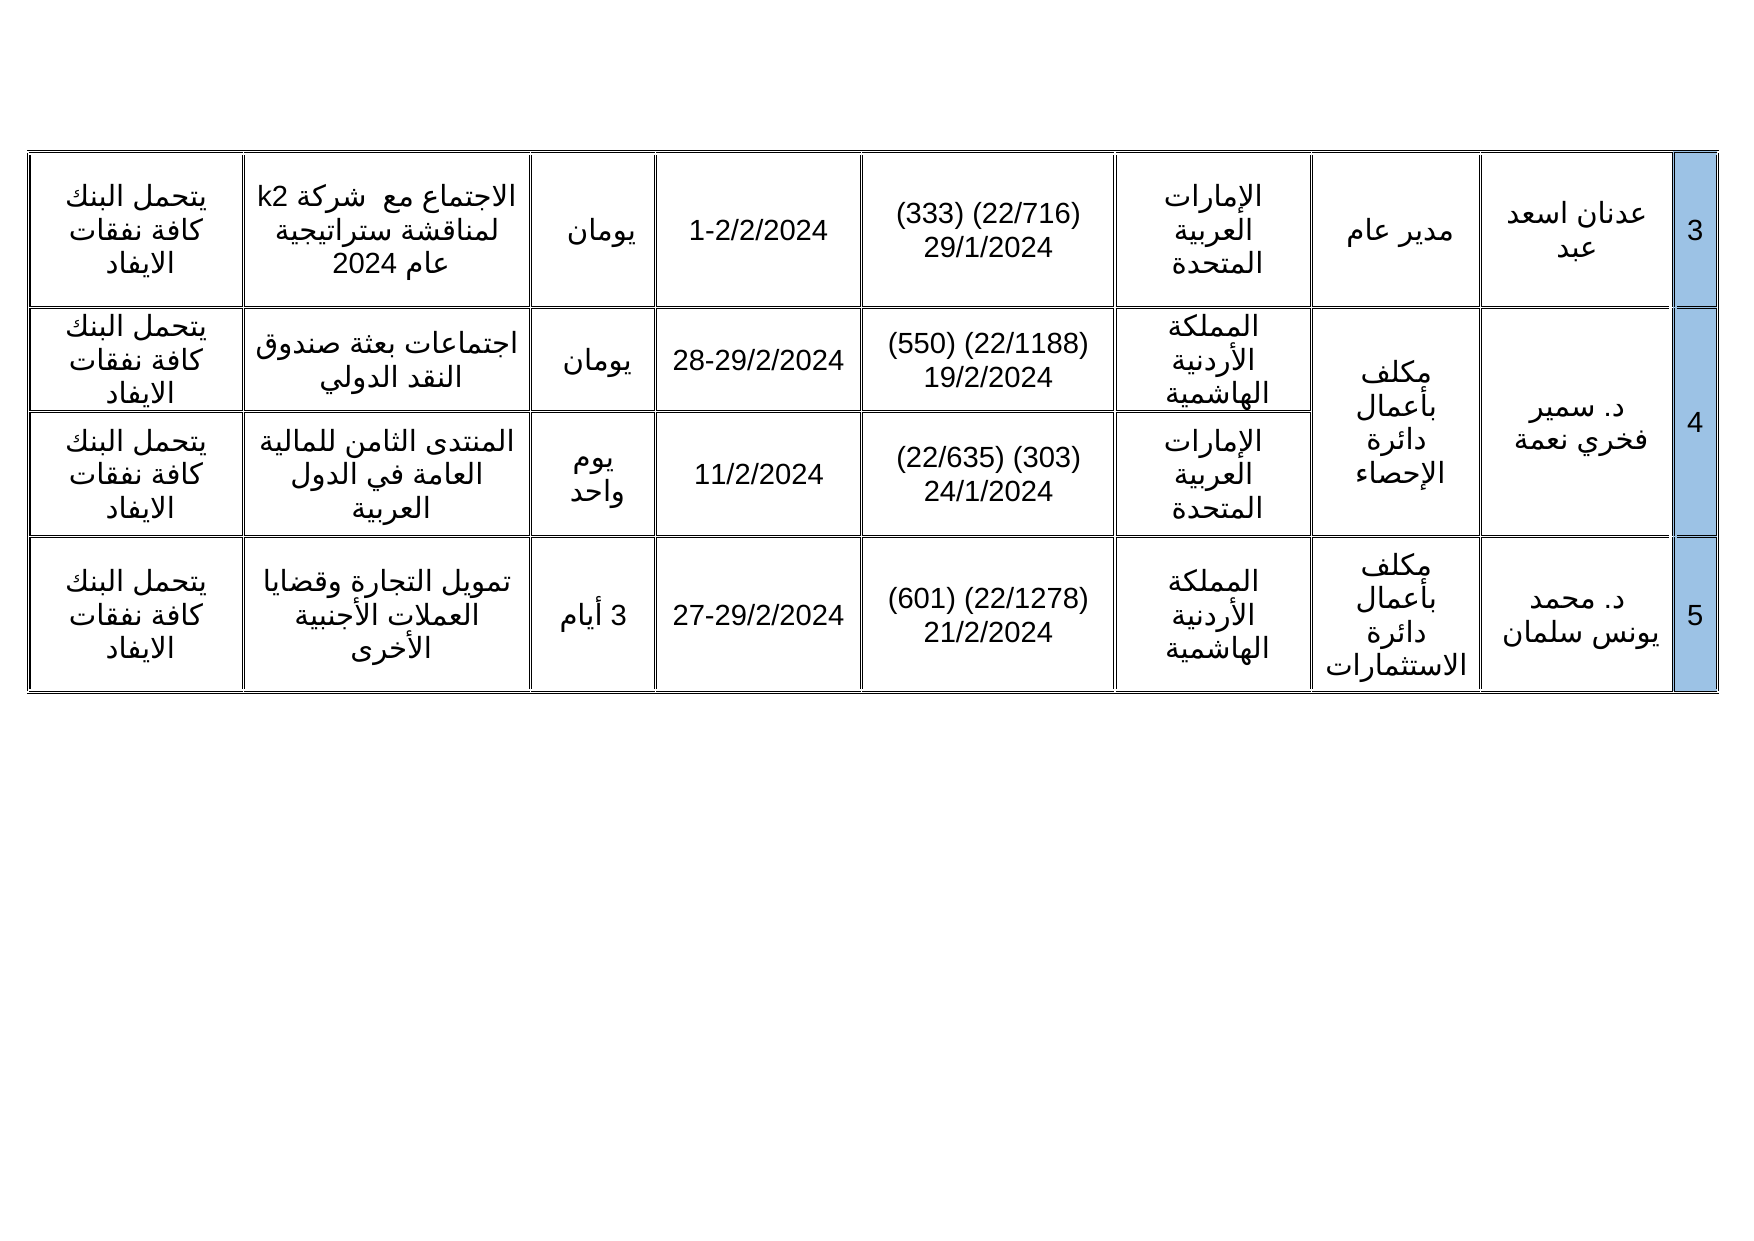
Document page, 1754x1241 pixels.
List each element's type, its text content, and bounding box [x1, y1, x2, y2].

table_cell (22/1188) (550) 19/2/2024 [863, 309, 1113, 410]
table_cell عدنان اسعد عبد [1481, 153, 1672, 306]
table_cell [29, 153, 243, 306]
table_cell يتحمل البنك كافة نفقات الايفاد [29, 538, 243, 691]
table_cell مكلف بأعمال دائرة الاستثمارات [1312, 535, 1481, 691]
table_cell المنتدى الثامن للمالية العامة في الدول العربية [245, 413, 529, 535]
table_cell الإمارات العربية المتحدة [1115, 151, 1312, 306]
table_cell يتحمل البنك كافة نفقات الايفاد [31, 309, 242, 410]
table_cell يومان [531, 151, 656, 306]
table_cell اجتماعات بعثة صندوق النقد الدولي [245, 309, 529, 410]
table_cell (22/635) (303) 24/1/2024 [863, 413, 1113, 535]
table_cell 27-29/2/2024 [656, 535, 862, 691]
table_cell 4 [1673, 306, 1717, 535]
table_cell (22/1278) (601) 21/2/2024 [862, 535, 1115, 691]
table_cell د. سمير فخري نعمة [1481, 306, 1673, 535]
table_cell الاجتماع مع شركة k2 لمناقشة ستراتيجية عام 2024 [243, 151, 531, 306]
table_cell يوم واحد [532, 413, 654, 535]
table_cell المملكة الأردنية الهاشمية [1115, 535, 1312, 691]
table_cell 28-29/2/2024 [657, 309, 860, 410]
table_cell 3 [1675, 153, 1717, 306]
table_cell الإمارات العربية المتحدة [1117, 413, 1310, 535]
table_cell المملكة الأردنية الهاشمية [1117, 309, 1310, 410]
table_cell 11/2/2024 [657, 413, 860, 535]
table_cell 3 أيام [531, 535, 656, 691]
table_cell مكلف بأعمال دائرة الإحصاء [1313, 309, 1479, 535]
table_cell 1-2/2/2024 [656, 151, 862, 306]
table_cell د. محمد يونس سلمان [1481, 535, 1673, 691]
table_cell (22/716) (333) 29/1/2024 [862, 151, 1115, 306]
table_cell مدير عام [1312, 151, 1481, 306]
table_cell 5 [1673, 535, 1717, 691]
table_cell يتحمل البنك كافة نفقات الايفاد [31, 413, 242, 535]
table_cell تمويل التجارة وقضايا العملات الأجنبية الأخرى [243, 535, 531, 691]
table_cell يومان [532, 309, 654, 410]
